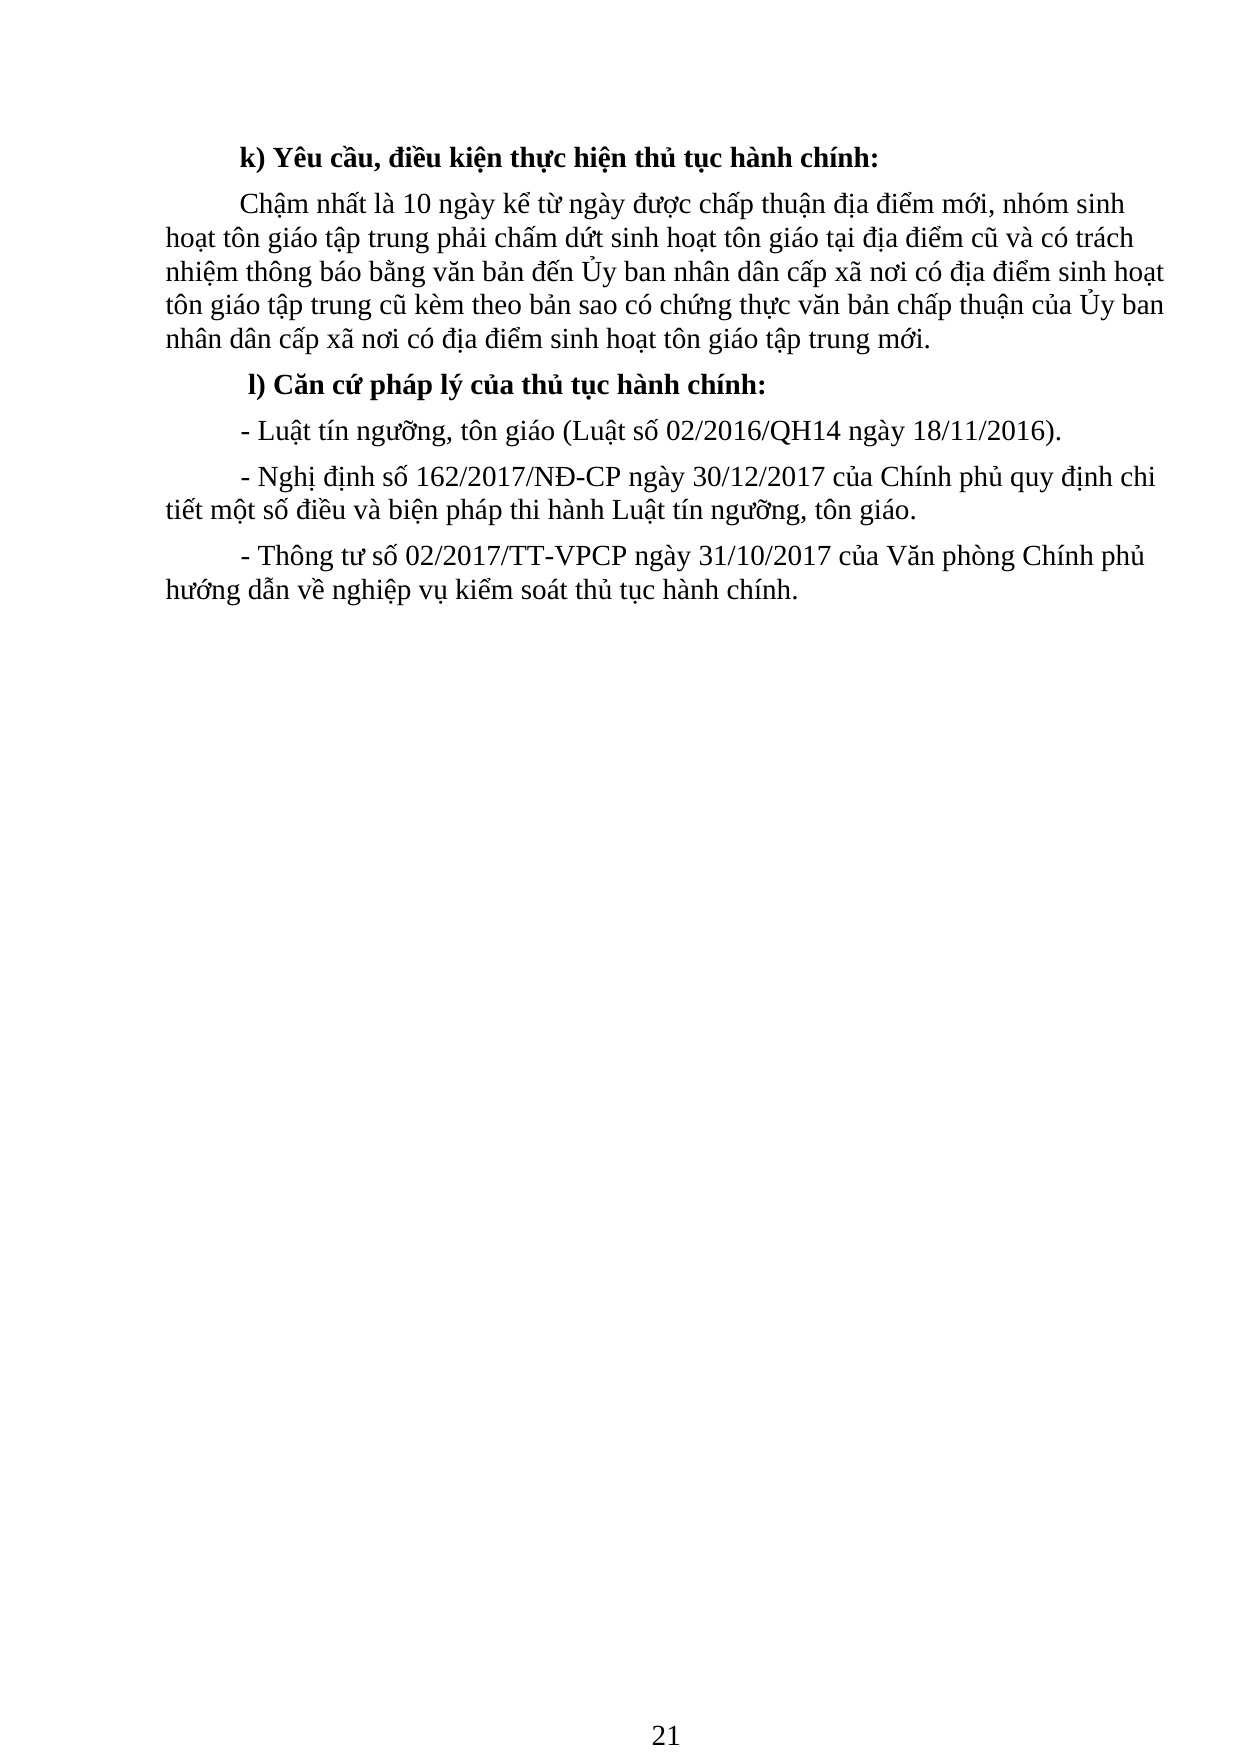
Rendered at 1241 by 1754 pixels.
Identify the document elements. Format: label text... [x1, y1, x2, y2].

text - Nghị định số 162/2017/NĐ-CP ngày 30/12/2017 của Chính phủ quy định chi tiết một số điều và biện pháp thi hành Luật tín ngưỡng, tôn giáo. [165, 459, 1166, 526]
text - Thông tư số 02/2017/TT-VPCP ngày 31/10/2017 của Văn phòng Chính phủ hướng dẫn về nghiệp vụ kiểm soát thủ tục hành chính. [165, 538, 1166, 606]
text Chậm nhất là 10 ngày kể từ ngày được chấp thuận địa điểm mới, nhóm sinh hoạt tôn giáo tập trung phải chấm dứt sinh hoạt tôn giáo tại địa điểm cũ và có trách nhiệm thông báo bằng văn bản đến Ủy ban nhân dân cấp xã nơi có địa điểm sinh hoạt tôn giáo tập trung cũ kèm theo bản sao có chứng thực văn bản chấp thuận của Ủy ban nhân dân cấp xã nơi có địa điểm sinh hoạt tôn giáo tập trung mới. [165, 187, 1166, 354]
text k) Yêu cầu, điều kiện thực hiện thủ tục hành chính: [165, 141, 1166, 174]
text - Luật tín ngưỡng, tôn giáo (Luật số 02/2016/QH14 ngày 18/11/2016). [165, 413, 1166, 446]
text l) Căn cứ pháp lý của thủ tục hành chính: [203, 367, 1166, 400]
